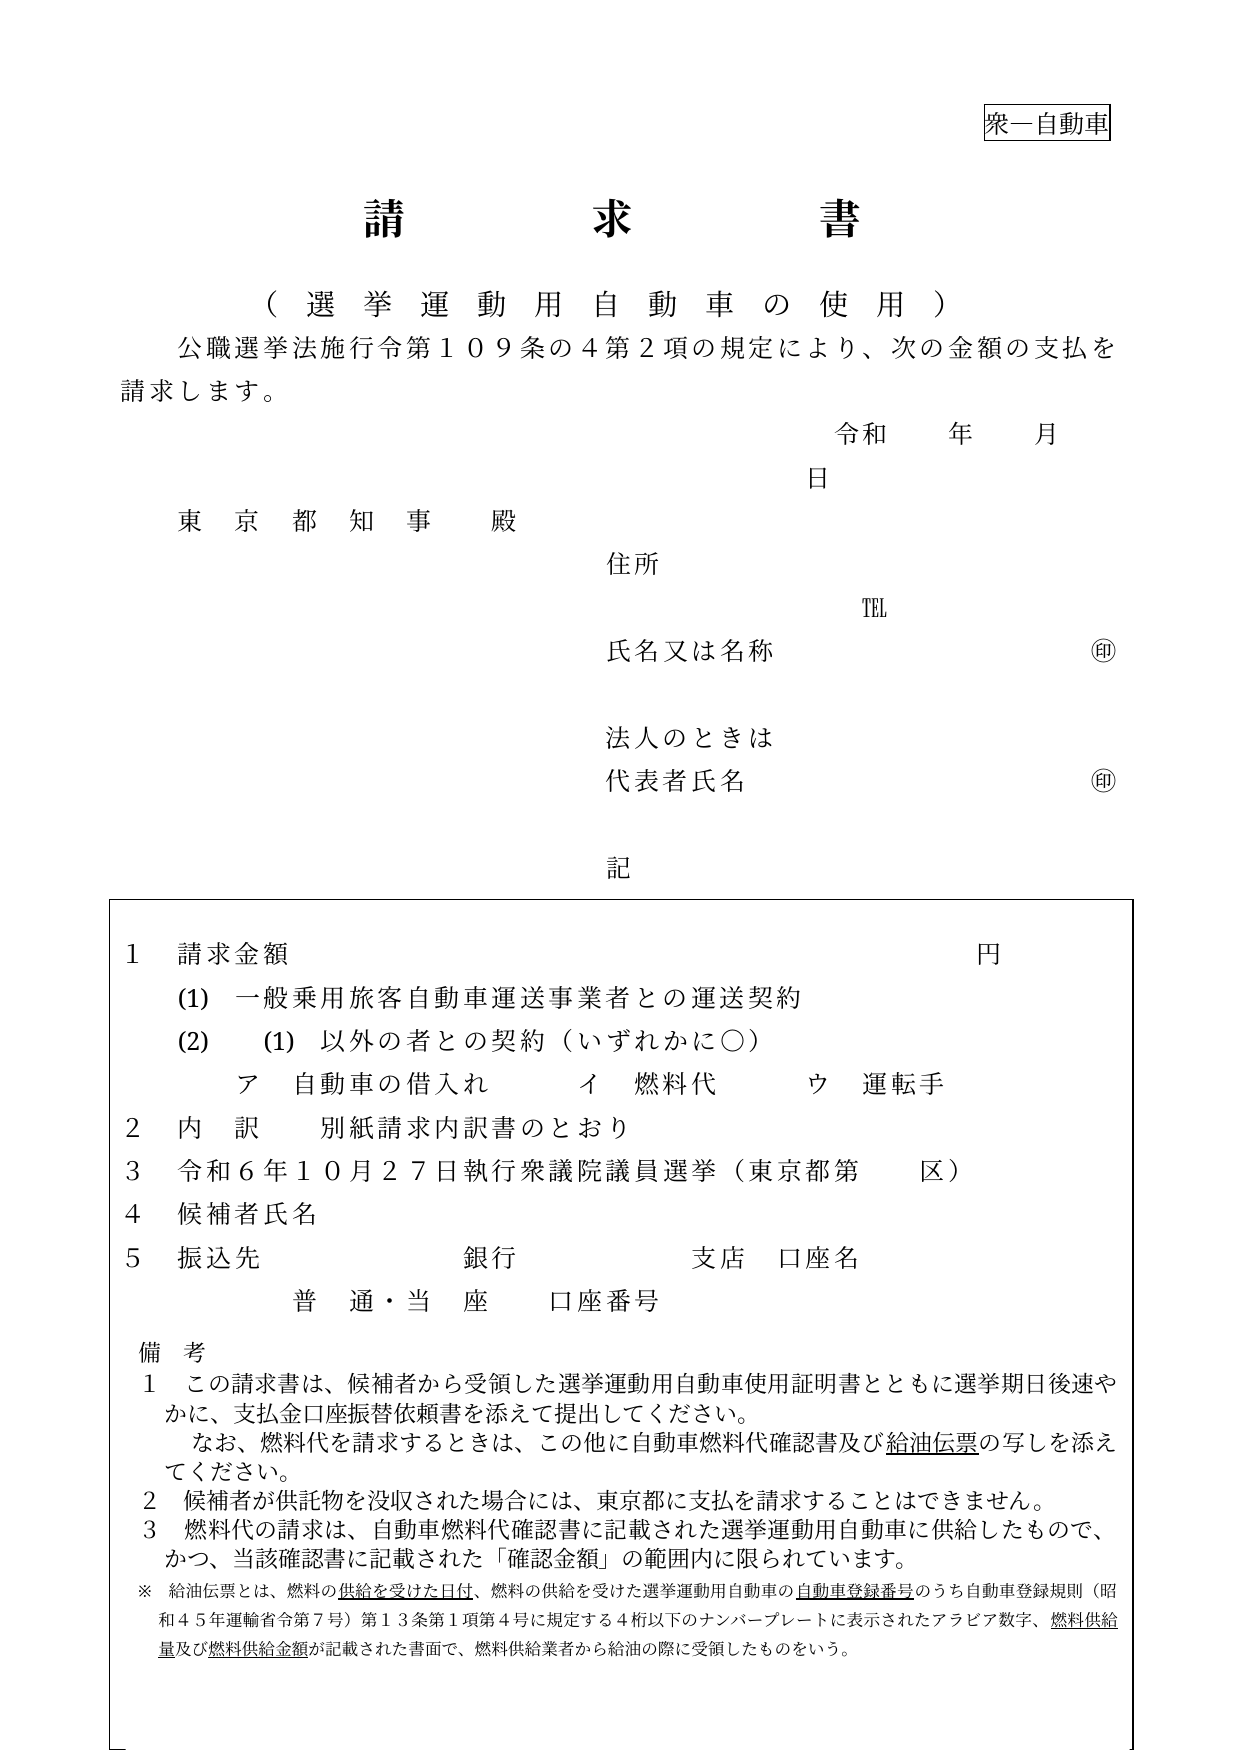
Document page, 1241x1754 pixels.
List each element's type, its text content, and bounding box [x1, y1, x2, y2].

text ３ 令和６年１０月２７日執行衆議院議員選挙（東京都第 区） [121, 1148, 1119, 1192]
text 公職選挙法施行令第１０９条の４第２項の規定により、次の金額の支払を請求します。 [121, 325, 1119, 412]
text 氏名又は名称 ㊞ [121, 628, 1119, 672]
text ５ 振込先 銀行 支店 口座名 [121, 1235, 1119, 1278]
text (1) 一般乗用旅客自動車運送事業者との運送契約 [121, 975, 1119, 1018]
text ア 自動車の借入れ イ 燃料代 ウ 運転手 [121, 1062, 1119, 1105]
text 東 京 都 知 事 殿 [121, 498, 1119, 542]
text 法人のときは [121, 715, 1119, 758]
text 令和 年 月 日 [782, 412, 1134, 498]
text ４ 候補者氏名 [121, 1192, 1119, 1235]
text １ 請求金額 円 [121, 932, 1119, 975]
text 住所 [121, 542, 1119, 585]
text 普 通・当 座 口座番号 [121, 1278, 1119, 1322]
text 記 [121, 845, 1119, 888]
text ℡ [121, 585, 1119, 628]
text 請 求 書 [121, 173, 1119, 260]
text (2) (1)以外の者との契約（いずれかに○） [121, 1018, 1119, 1062]
text ２ 内 訳 別紙請求内訳書のとおり [121, 1105, 1119, 1148]
text （選挙運動用自動車の使用） [121, 282, 1119, 325]
text 代表者氏名 ㊞ [121, 758, 1119, 802]
